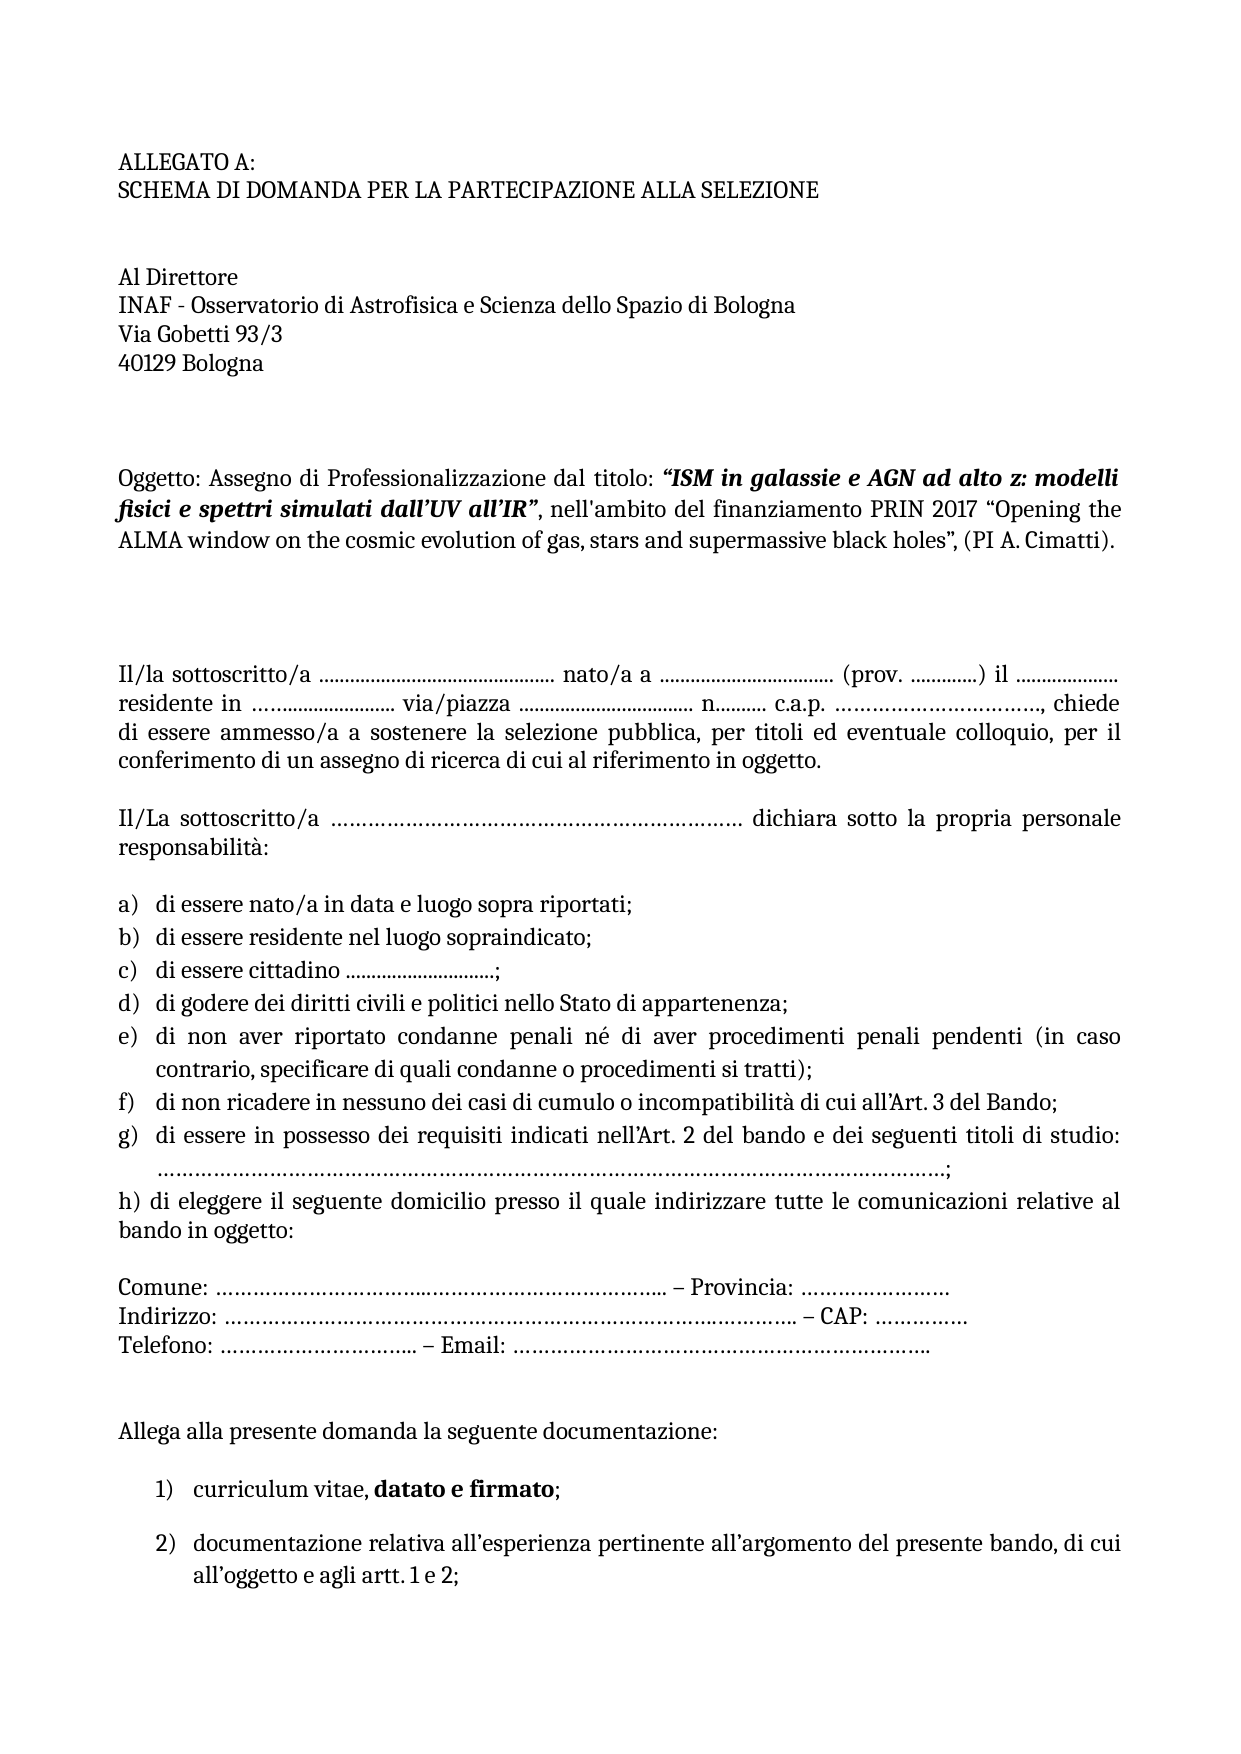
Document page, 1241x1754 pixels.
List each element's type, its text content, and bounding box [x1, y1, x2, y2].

text Indirizzo: …………………………………………………………………….…………. – CAP: …………… [118, 1302, 1122, 1331]
text Oggetto: Assegno di Professionalizzazione dal titolo: “ISM in galassie e AGN ad alto z: modelli fisici e spettri simulati dall’UV all’IR”, nell'ambito del finanziamento PRIN 2017 “Opening the ALMA window on the cosmic evolution of gas, stars and supermassive black holes”, (PI A. Cimatti). [118, 464, 1122, 555]
text Comune: ……………………………..……………………………….. – Provincia: …………………… [118, 1273, 1122, 1302]
text Al Direttore [118, 263, 1122, 291]
text Allega alla presente domanda la seguente documentazione: [118, 1417, 1122, 1446]
list di essere residente nel luogo sopraindicato; [118, 923, 1122, 952]
list di essere in possesso dei requisiti indicati nell’Art. 2 del bando e dei seguenti titoli di studio: ………………………………………………………………………………………………………………; [118, 1121, 1122, 1183]
list curriculum vitae, datato e firmato; [156, 1474, 1122, 1503]
text Il/la sottoscritto/a .............................................. nato/a a .................................. (prov. .............) il .................... residente in ……..................... via/piazza .................................. n.......... c.a.p. ……………………………, chiede di essere ammesso/a a sostenere la selezione pubblica, per titoli ed eventuale colloquio, per il conferimento di un assegno di ricerca di cui al riferimento in oggetto. [118, 660, 1122, 775]
text ALLEGATO A: [118, 148, 1122, 176]
text Via Gobetti 93/3 [118, 320, 1122, 349]
text Telefono: ………………………….. – Email: …………………………………………………………. [118, 1331, 1122, 1359]
list di godere dei diritti civili e politici nello Stato di appartenenza; [118, 989, 1122, 1018]
list di essere cittadino .............................; [118, 956, 1122, 985]
text INAF - Osservatorio di Astrofisica e Scienza dello Spazio di Bologna [118, 291, 1122, 320]
list di non aver riportato condanne penali né di aver procedimenti penali pendenti (in caso contrario, specificare di quali condanne o procedimenti si tratti); [118, 1022, 1122, 1084]
list di essere nato/a in data e luogo sopra riportati; [118, 890, 1122, 919]
text 40129 Bologna [118, 349, 1122, 378]
text Il/La sottoscritto/a ………………………………………………………… dichiara sotto la propria personale responsabilità: [118, 804, 1122, 861]
list di non ricadere in nessuno dei casi di cumulo o incompatibilità di cui all’Art. 3 del Bando; [118, 1088, 1122, 1117]
text h) di eleggere il seguente domicilio presso il quale indirizzare tutte le comunicazioni relative al bando in oggetto: [118, 1187, 1122, 1244]
text SCHEMA DI DOMANDA PER LA PARTECIPAZIONE ALLA SELEZIONE [118, 176, 1122, 205]
list documentazione relativa all’esperienza pertinente all’argomento del presente bando, di cui all’oggetto e agli artt. 1 e 2; [156, 1528, 1122, 1590]
